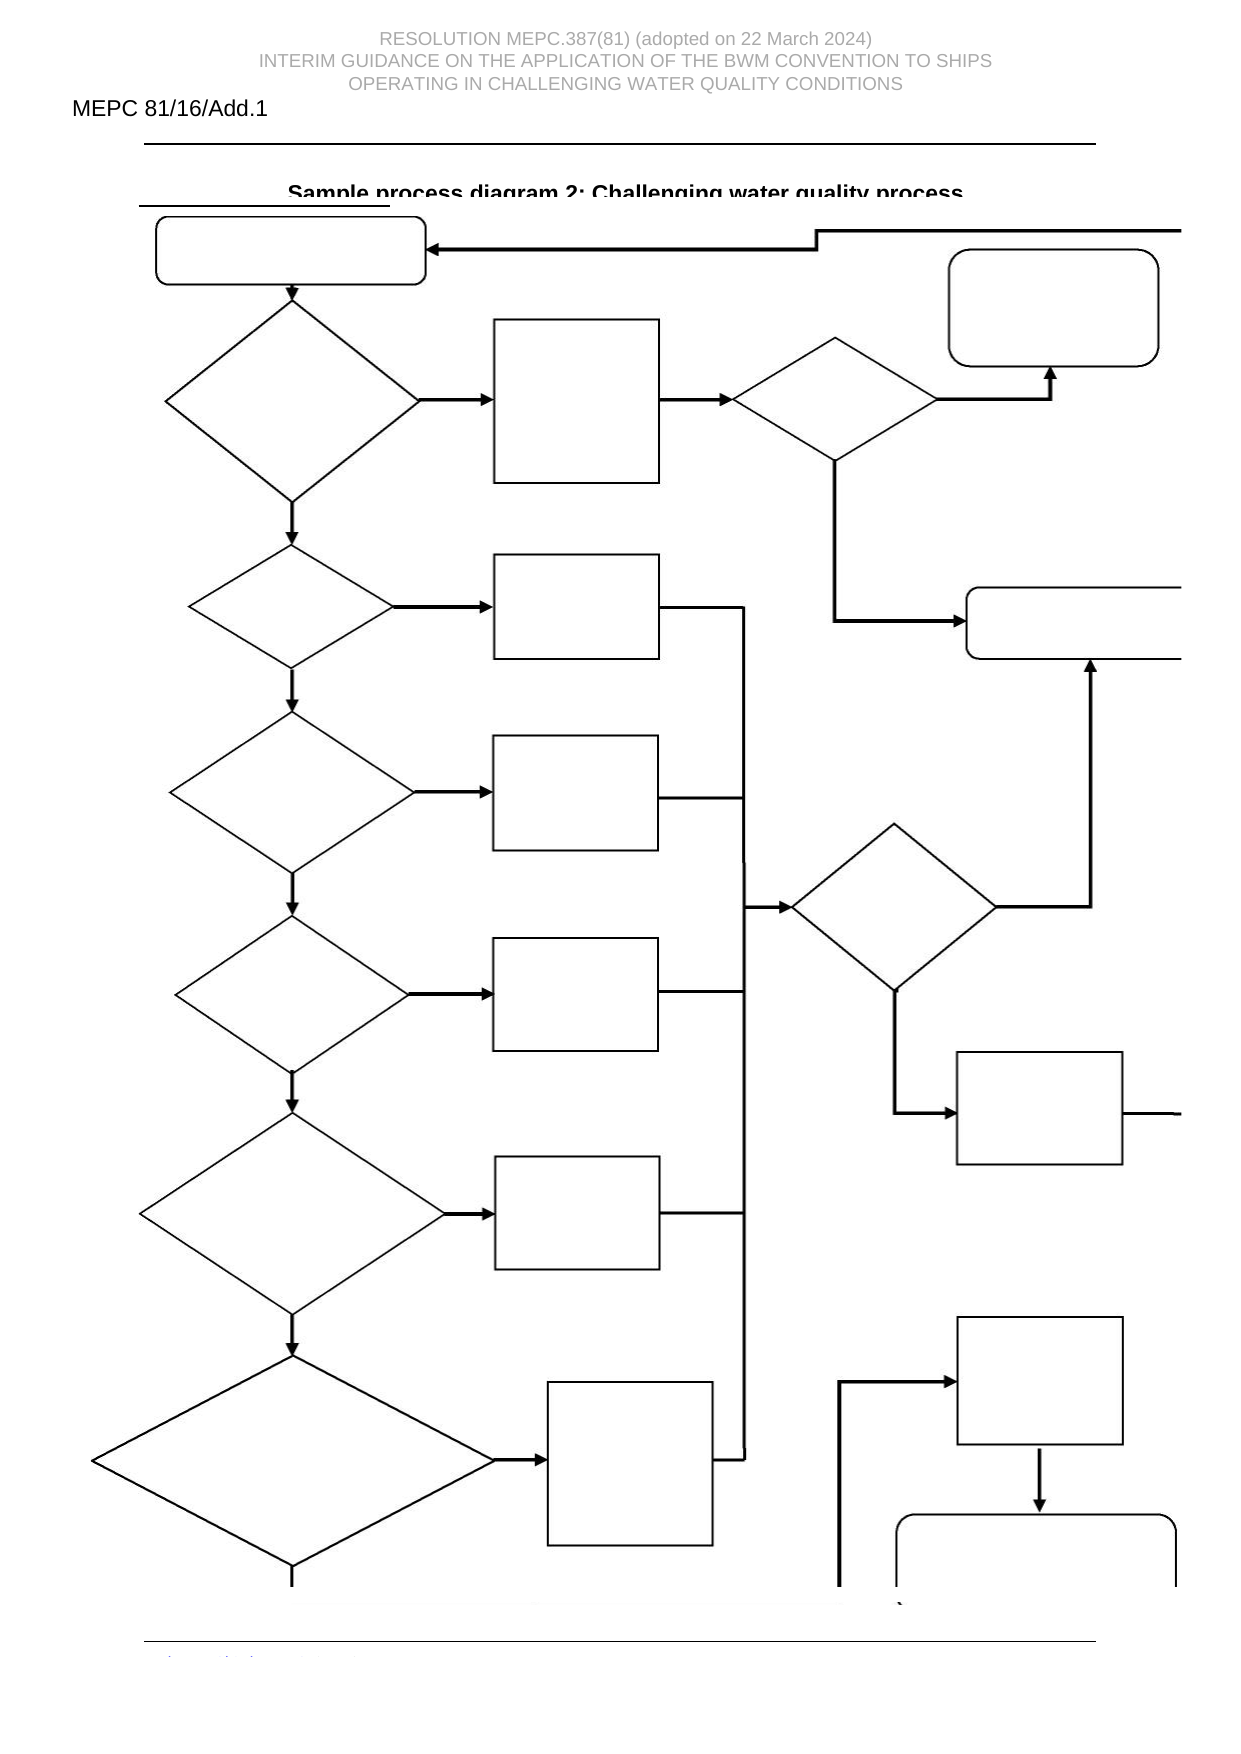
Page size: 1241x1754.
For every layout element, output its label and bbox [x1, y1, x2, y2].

picture [90, 216, 1182, 1587]
